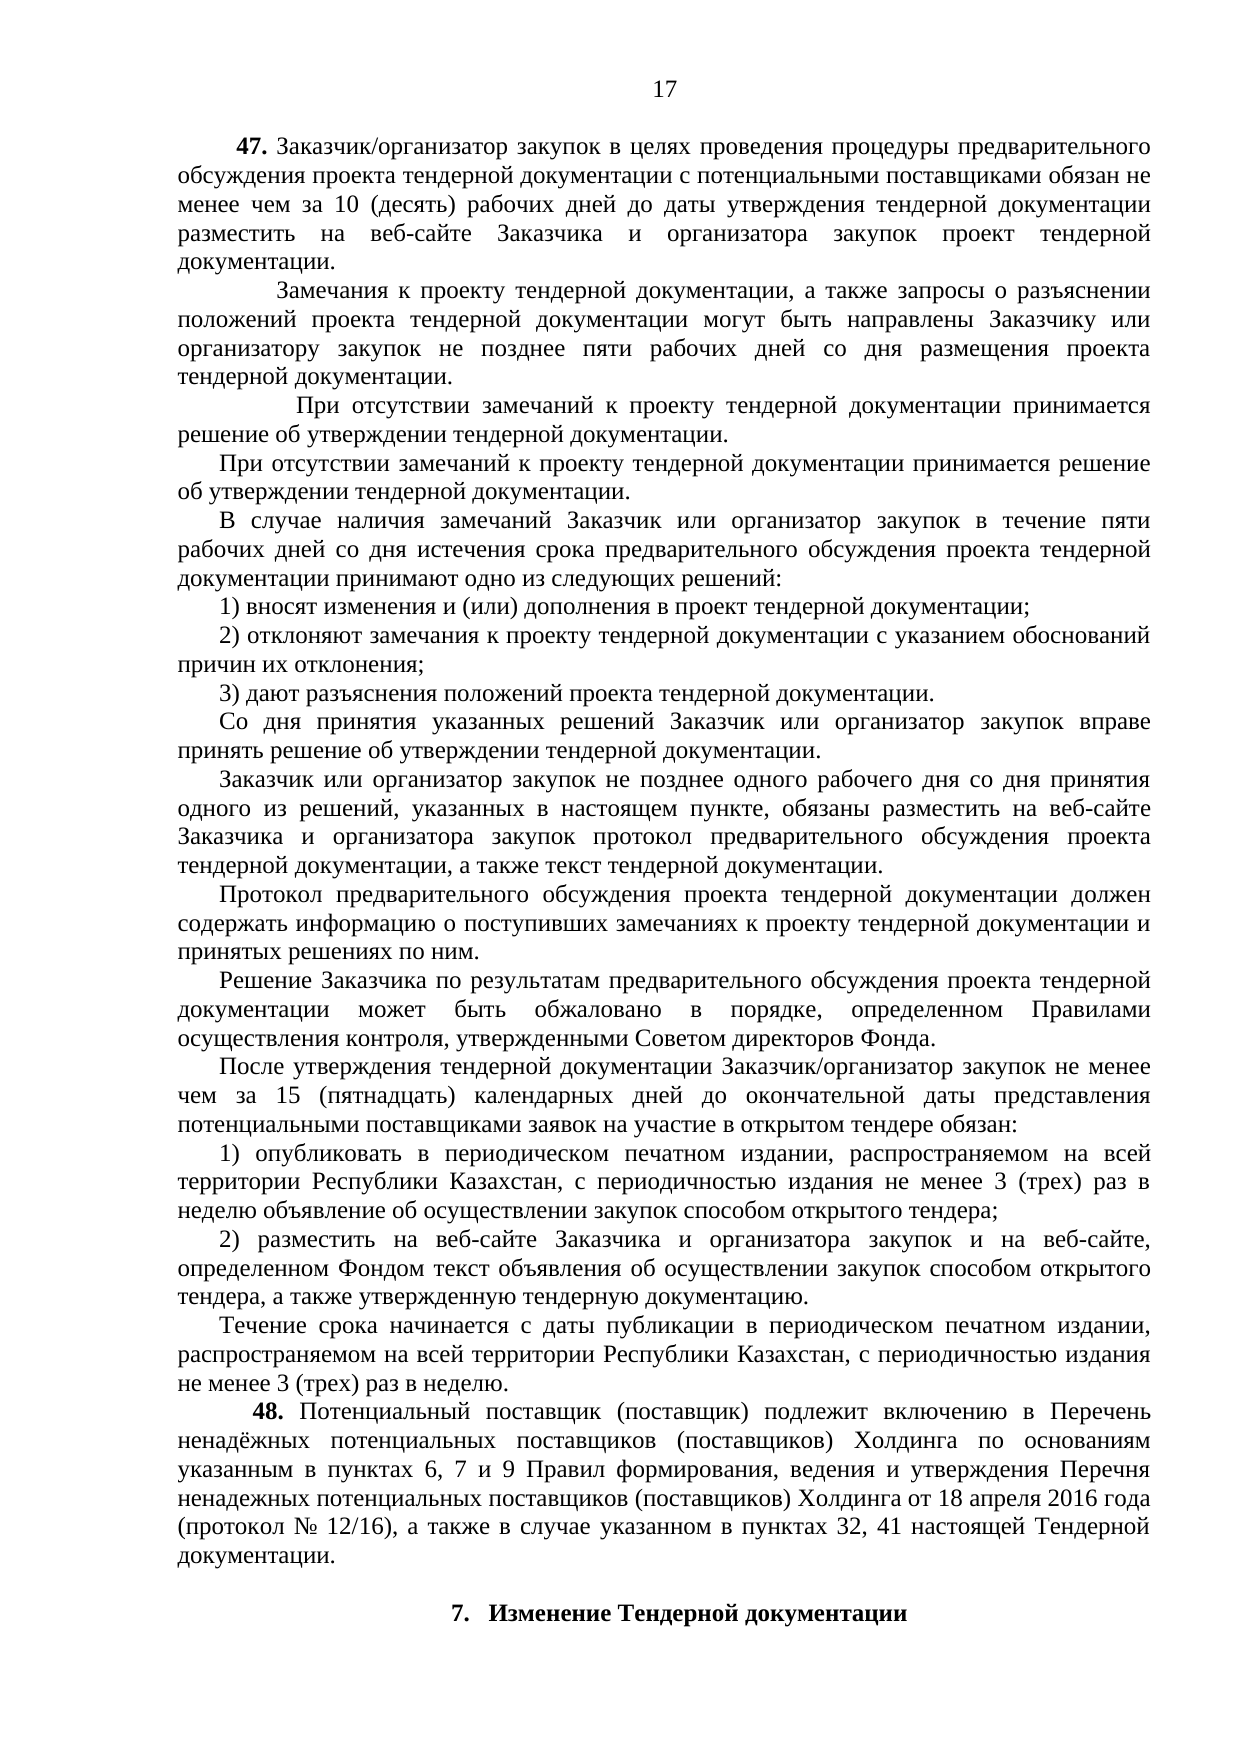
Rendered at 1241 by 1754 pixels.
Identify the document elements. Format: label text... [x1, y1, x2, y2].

text 3) дают разъяснения положений проекта тендерной документации. [177, 678, 1152, 706]
list 48. Потенциальный поставщик (поставщик) подлежит включению в Перечень ненадёжных потенциальных поставщиков (поставщиков) Холдинга по основаниям указанным в пунктах 6, 7 и 9 Правил формирования, ведения и утверждения Перечня ненадежных потенциальных поставщиков (поставщиков) Холдинга от 18 апреля 2016 года (протокол № 12/16), а также в случае указанном в пунктах 32, 41 настоящей Тендерной документации. [177, 1396, 1152, 1569]
text Протокол предварительного обсуждения проекта тендерной документации должен содержать информацию о поступивших замечаниях к проекту тендерной документации и принятых решениях по ним. [177, 879, 1152, 965]
text При отсутствии замечаний к проекту тендерной документации принимается решение об утверждении тендерной документации. [177, 448, 1152, 505]
list 47. Заказчик/организатор закупок в целях проведения процедуры предварительного обсуждения проекта тендерной документации с потенциальными поставщиками обязан не менее чем за 10 (десять) рабочих дней до даты утверждения тендерной документации разместить на веб-сайте Заказчика и организатора закупок проект тендерной документации. Замечания к проекту тендерной документации, а также запросы о разъяснении положений проекта тендерной документации могут быть направлены Заказчику или организатору закупок не позднее пяти рабочих дней со дня размещения проекта тендерной документации. [103, 131, 1152, 390]
text 2) отклоняют замечания к проекту тендерной документации с указанием обоснований причин их отклонения; [177, 620, 1152, 678]
text Со дня принятия указанных решений Заказчик или организатор закупок вправе принять решение об утверждении тендерной документации. [177, 706, 1152, 764]
text После утверждения тендерной документации Заказчик/организатор закупок не менее чем за 15 (пятнадцать) календарных дней до окончательной даты представления потенциальными поставщиками заявок на участие в открытом тендере обязан: [177, 1051, 1152, 1138]
text Заказчик или организатор закупок не позднее одного рабочего дня со дня принятия одного из решений, указанных в настоящем пункте, обязаны разместить на веб-сайте Заказчика и организатора закупок протокол предварительного обсуждения проекта тендерной документации, а также текст тендерной документации. [177, 764, 1152, 879]
text 1) вносят изменения и (или) дополнения в проект тендерной документации; [177, 591, 1152, 620]
text 2) разместить на веб-сайте Заказчика и организатора закупок и на веб-сайте, определенном Фондом текст объявления об осуществлении закупок способом открытого тендера, а также утвержденную тендерную документацию. [177, 1224, 1152, 1310]
list При отсутствии замечаний к проекту тендерной документации принимается решение об утверждении тендерной документации. [103, 390, 1152, 448]
text В случае наличия замечаний Заказчик или организатор закупок в течение пяти рабочих дней со дня истечения срока предварительного обсуждения проекта тендерной документации принимают одно из следующих решений: [177, 505, 1152, 591]
text Решение Заказчика по результатам предварительного обсуждения проекта тендерной документации может быть обжаловано в порядке, определенном Правилами осуществления контроля, утвержденными Советом директоров Фонда. [177, 965, 1152, 1051]
list Изменение Тендерной документации [207, 1598, 1152, 1626]
text 1) опубликовать в периодическом печатном издании, распространяемом на всей территории Республики Казахстан, с периодичностью издания не менее 3 (трех) раз в неделю объявление об осуществлении закупок способом открытого тендера; [177, 1138, 1152, 1224]
text Течение срока начинается с даты публикации в периодическом печатном издании, распространяемом на всей территории Республики Казахстан, с периодичностью издания не менее 3 (трех) раз в неделю. [177, 1310, 1152, 1396]
